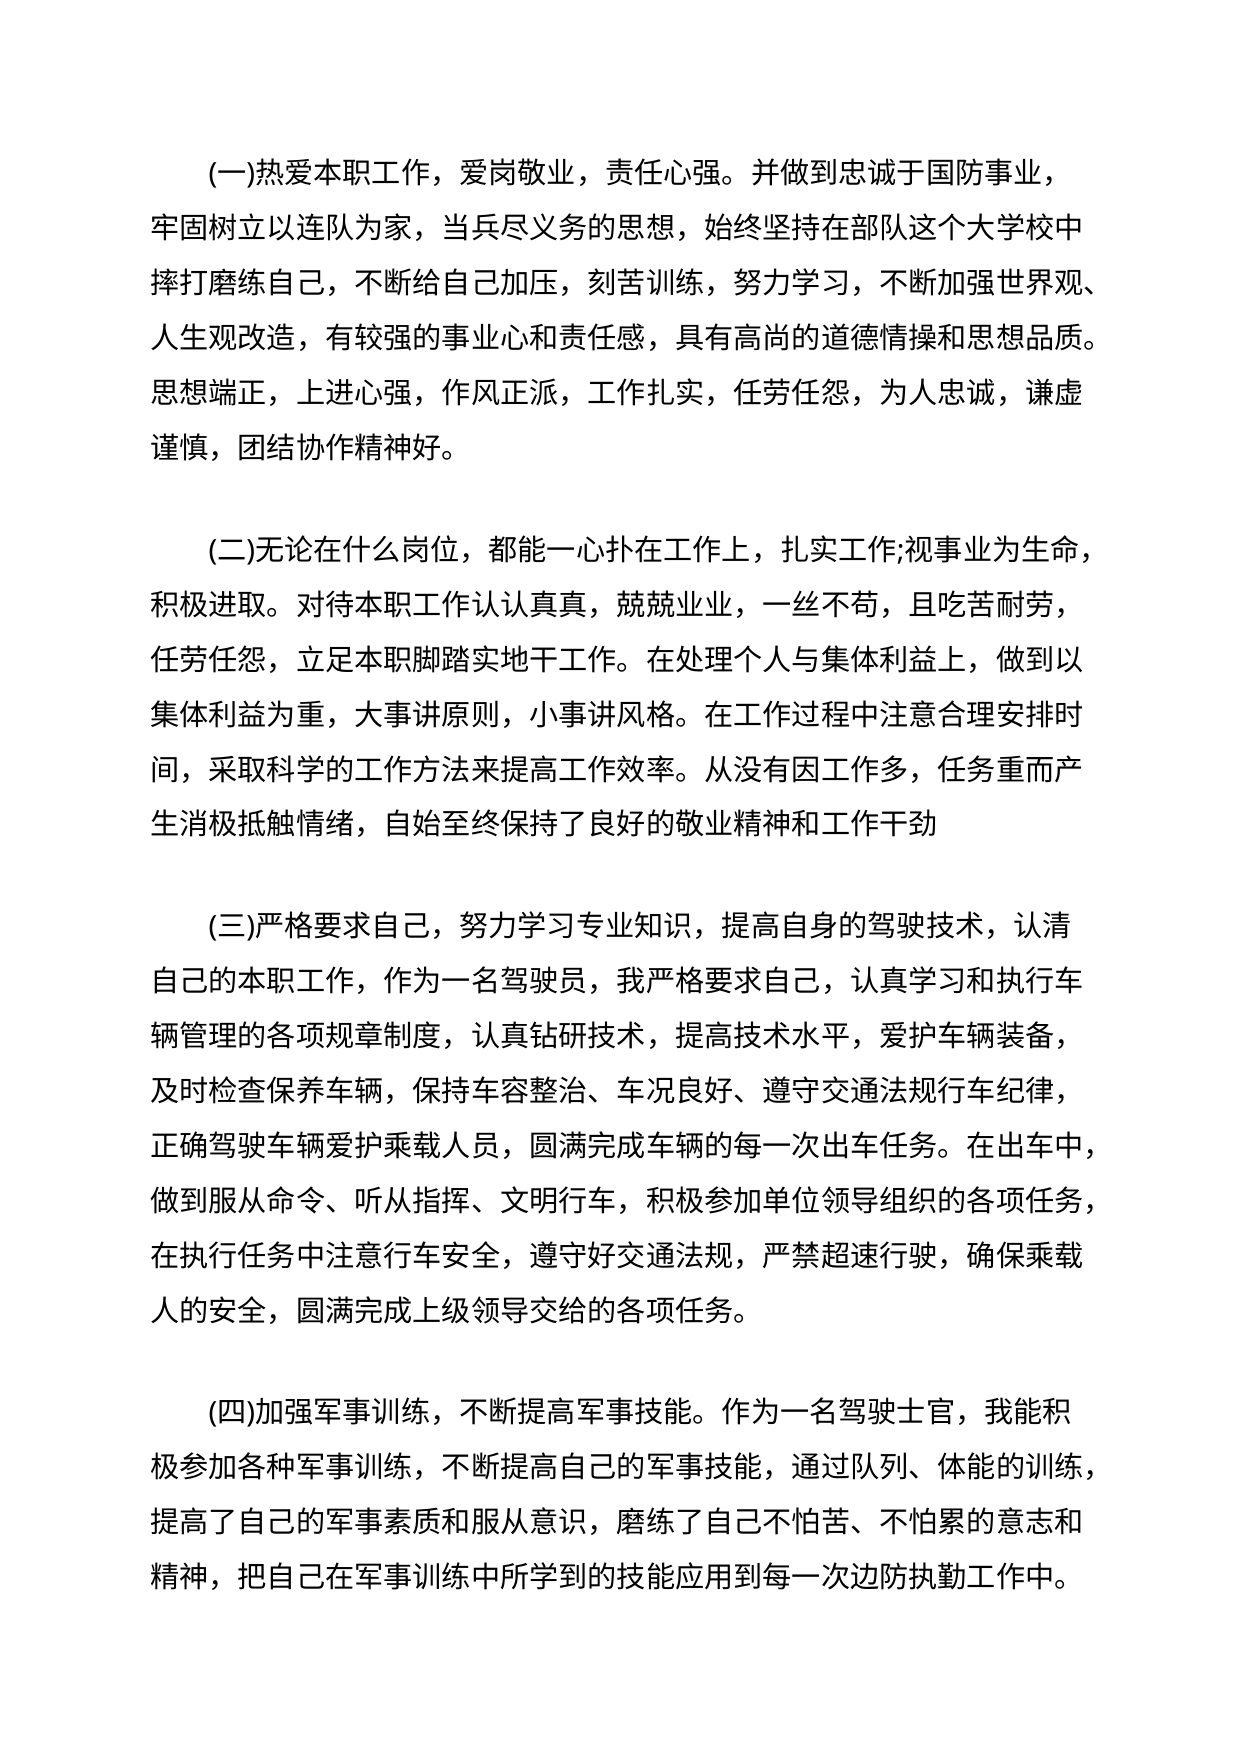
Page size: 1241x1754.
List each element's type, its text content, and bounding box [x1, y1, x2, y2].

text (四)加强军事训练，不断提高军事技能。作为一名驾驶士官，我能积极参加各种军事训练，不断提高自己的军事技能，通过队列、体能的训练，提高了自己的军事素质和服从意识，磨练了自己不怕苦、不怕累的意志和精神，把自己在军事训练中所学到的技能应用到每一次边防执勤工作中。 [150, 1389, 1090, 1596]
text (一)热爱本职工作，爱岗敬业，责任心强。并做到忠诚于国防事业，牢固树立以连队为家，当兵尽义务的思想，始终坚持在部队这个大学校中摔打磨练自己，不断给自己加压，刻苦训练，努力学习，不断加强世界观、人生观改造，有较强的事业心和责任感，具有高尚的道德情操和思想品质。思想端正，上进心强，作风正派，工作扎实，任劳任怨，为人忠诚，谦虚谨慎，团结协作精神好。 [150, 150, 1090, 467]
text (三)严格要求自己，努力学习专业知识，提高自身的驾驶技术，认清自己的本职工作，作为一名驾驶员，我严格要求自己，认真学习和执行车辆管理的各项规章制度，认真钻研技术，提高技术水平，爱护车辆装备，及时检查保养车辆，保持车容整治、车况良好、遵守交通法规行车纪律，正确驾驶车辆爱护乘载人员，圆满完成车辆的每一次出车任务。在出车中，做到服从命令、听从指挥、文明行车，积极参加单位领导组织的各项任务，在执行任务中注意行车安全，遵守好交通法规，严禁超速行驶，确保乘载人的安全，圆满完成上级领导交给的各项任务。 [150, 903, 1090, 1329]
text (二)无论在什么岗位，都能一心扑在工作上，扎实工作;视事业为生命，积极进取。对待本职工作认认真真，兢兢业业，一丝不苟，且吃苦耐劳，任劳任怨，立足本职脚踏实地干工作。在处理个人与集体利益上，做到以集体利益为重，大事讲原则，小事讲风格。在工作过程中注意合理安排时间，采取科学的工作方法来提高工作效率。从没有因工作多，任务重而产生消极抵触情绪，自始至终保持了良好的敬业精神和工作干劲 [150, 526, 1090, 843]
